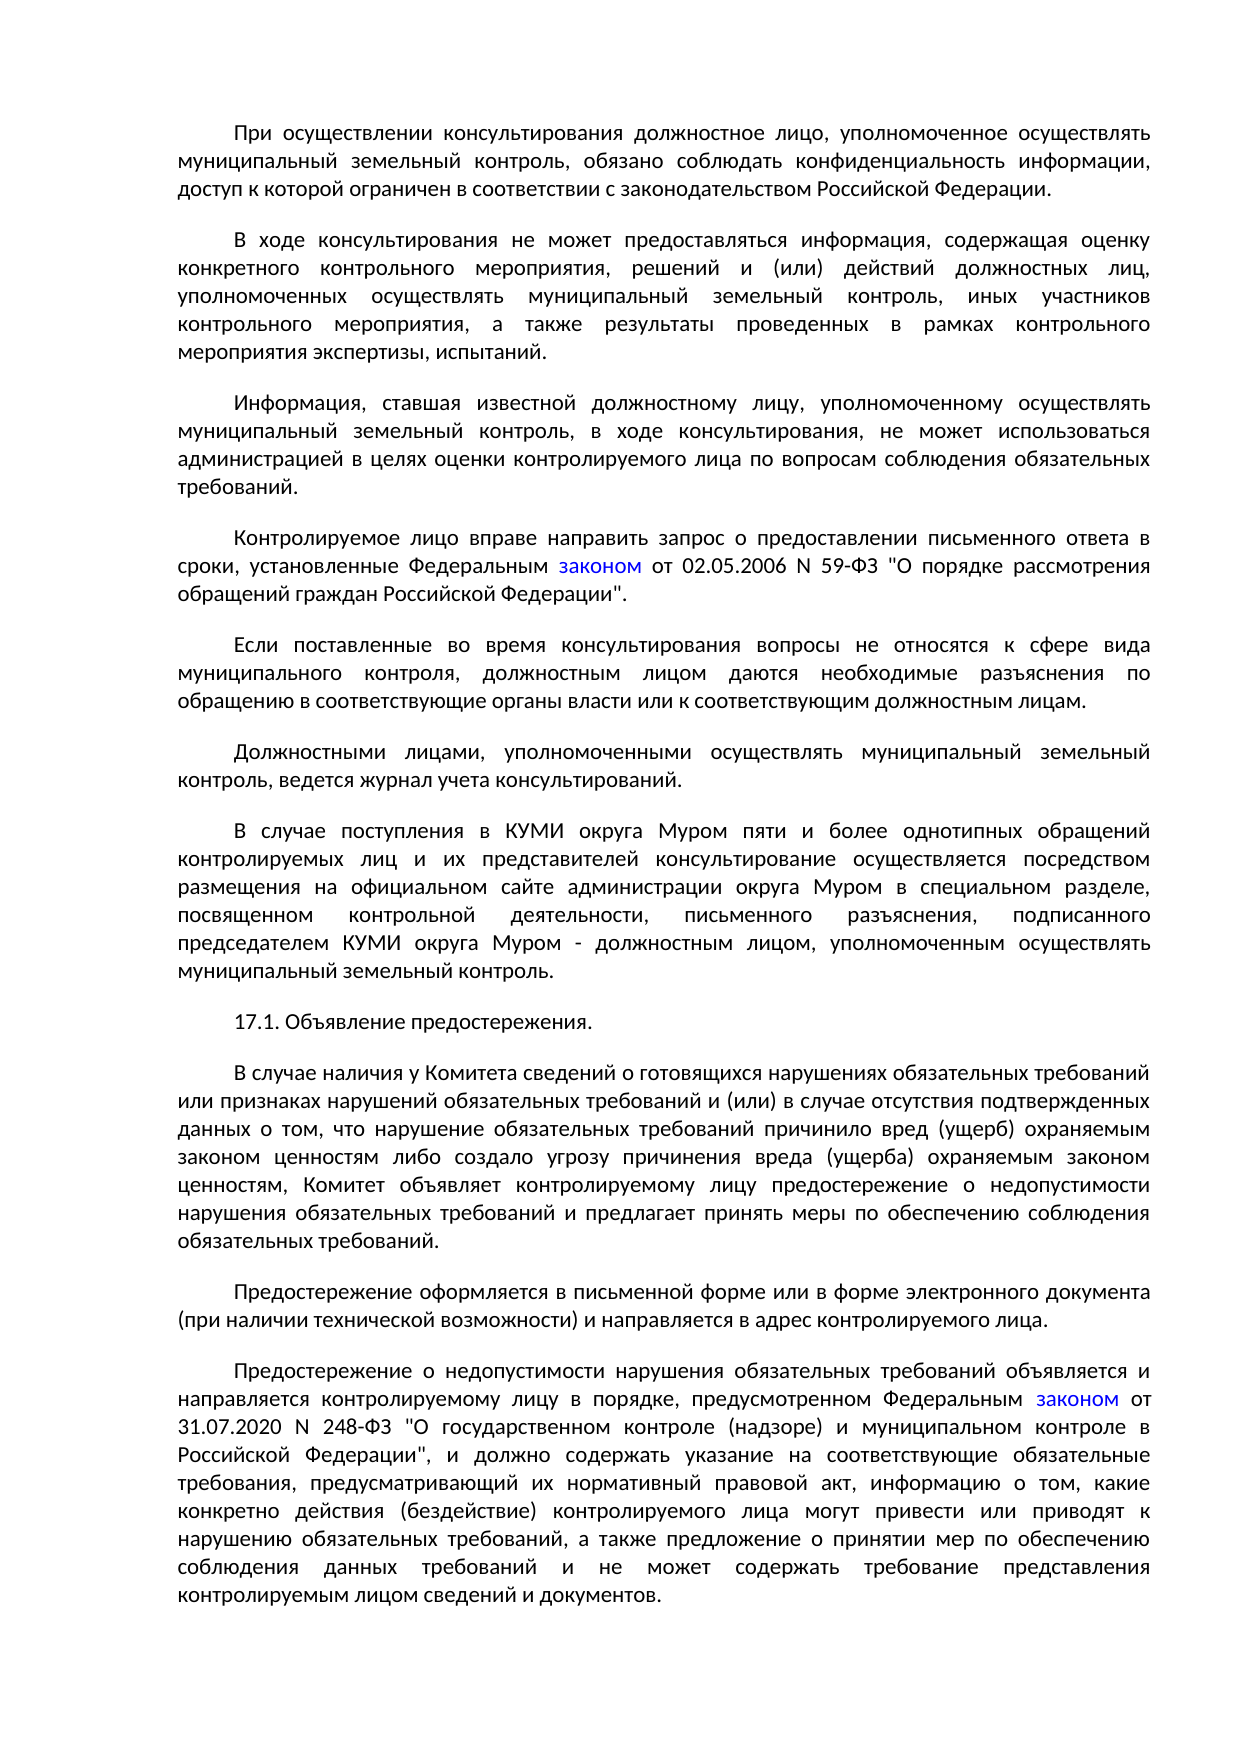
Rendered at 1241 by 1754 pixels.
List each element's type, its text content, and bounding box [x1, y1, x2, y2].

text Контролируемое лицо вправе направить запрос о предоставлении письменного ответа в сроки, установленные Федеральным законом от 02.05.2006 N 59-ФЗ "О порядке рассмотрения обращений граждан Российской Федерации". [177, 523, 1152, 607]
text Информация, ставшая известной должностному лицу, уполномоченному осуществлять муниципальный земельный контроль, в ходе консультирования, не может использоваться администрацией в целях оценки контролируемого лица по вопросам соблюдения обязательных требований. [177, 388, 1152, 500]
text В случае наличия у Комитета сведений о готовящихся нарушениях обязательных требований или признаках нарушений обязательных требований и (или) в случае отсутствия подтвержденных данных о том, что нарушение обязательных требований причинило вред (ущерб) охраняемым законом ценностям либо создало угрозу причинения вреда (ущерба) охраняемым законом ценностям, Комитет объявляет контролируемому лицу предостережение о недопустимости нарушения обязательных требований и предлагает принять меры по обеспечению соблюдения обязательных требований. [177, 1058, 1152, 1254]
text В случае поступления в КУМИ округа Муром пяти и более однотипных обращений контролируемых лиц и их представителей консультирование осуществляется посредством размещения на официальном сайте администрации округа Муром в специальном разделе, посвященном контрольной деятельности, письменного разъяснения, подписанного председателем КУМИ округа Муром - должностным лицом, уполномоченным осуществлять муниципальный земельный контроль. [177, 816, 1152, 984]
text Должностными лицами, уполномоченными осуществлять муниципальный земельный контроль, ведется журнал учета консультирований. [177, 737, 1152, 793]
text Предостережение оформляется в письменной форме или в форме электронного документа (при наличии технической возможности) и направляется в адрес контролируемого лица. [177, 1277, 1152, 1333]
text Если поставленные во время консультирования вопросы не относятся к сфере вида муниципального контроля, должностным лицом даются необходимые разъяснения по обращению в соответствующие органы власти или к соответствующим должностным лицам. [177, 630, 1152, 714]
text При осуществлении консультирования должностное лицо, уполномоченное осуществлять муниципальный земельный контроль, обязано соблюдать конфиденциальность информации, доступ к которой ограничен в соответствии с законодательством Российской Федерации. [177, 118, 1152, 202]
text 17.1. Объявление предостережения. [177, 1007, 1152, 1035]
text Предостережение о недопустимости нарушения обязательных требований объявляется и направляется контролируемому лицу в порядке, предусмотренном Федеральным законом от 31.07.2020 N 248-ФЗ "О государственном контроле (надзоре) и муниципальном контроле в Российской Федерации", и должно содержать указание на соответствующие обязательные требования, предусматривающий их нормативный правовой акт, информацию о том, какие конкретно действия (бездействие) контролируемого лица могут привести или приводят к нарушению обязательных требований, а также предложение о принятии мер по обеспечению соблюдения данных требований и не может содержать требование представления контролируемым лицом сведений и документов. [177, 1356, 1152, 1608]
text В ходе консультирования не может предоставляться информация, содержащая оценку конкретного контрольного мероприятия, решений и (или) действий должностных лиц, уполномоченных осуществлять муниципальный земельный контроль, иных участников контрольного мероприятия, а также результаты проведенных в рамках контрольного мероприятия экспертизы, испытаний. [177, 225, 1152, 365]
